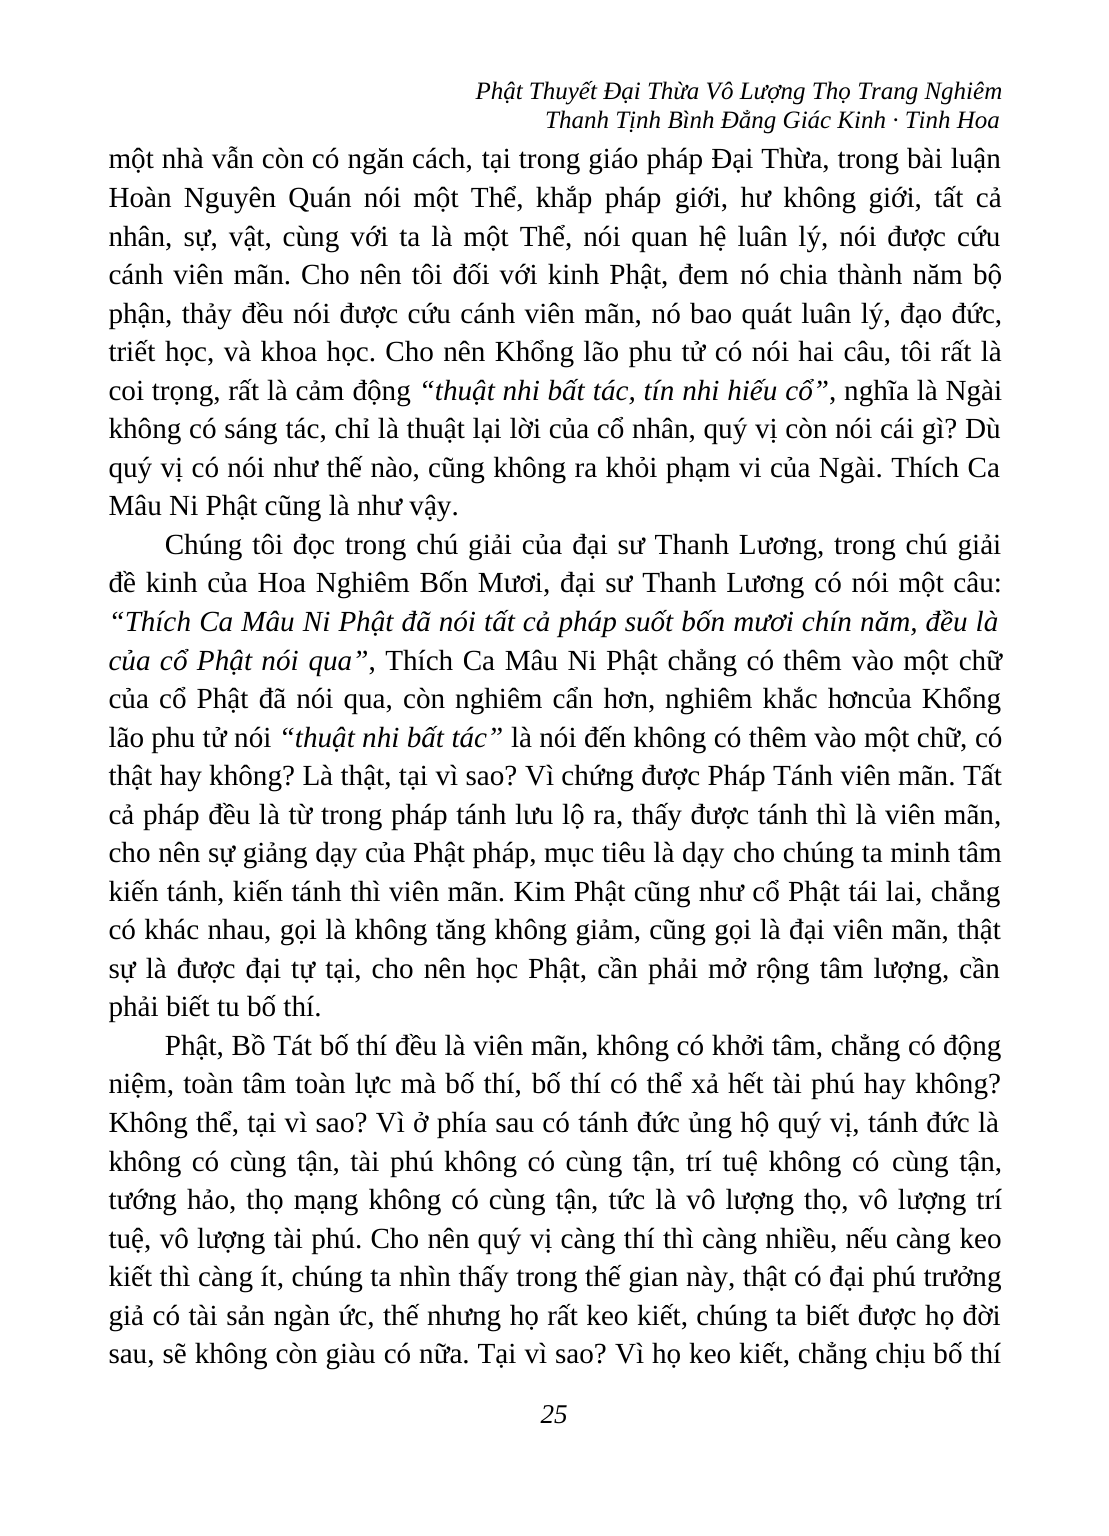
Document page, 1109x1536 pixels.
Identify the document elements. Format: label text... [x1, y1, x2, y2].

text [108, 1028, 1002, 1370]
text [108, 142, 1002, 522]
text Chúng tôi đọc trong chú giải của đại sư Thanh Lương, trong chú giải đề kinh của Hoa Nghiêm Bốn Mươi, đại sư Thanh Lương có nói một câu: “Thích Ca Mâu Ni Phật đã nói tất cả pháp suốt bốn mươi chín năm, đều là của cổ Phật nói qua”, Thích Ca Mâu Ni Phật chẳng có thêm vào một chữ của cổ Phật đã nói qua, còn nghiêm cẩn hơn, nghiêm khắc hơncủa Khổng lão phu tử nói “thuật nhi bất tác” là nói đến không có thêm vào một chữ, có thật hay không? Là thật, tại vì sao? Vì chứng được Pháp Tánh viên mãn. Tất cả pháp đều là từ trong pháp tánh lưu lộ ra, thấy được tánh thì là viên mãn, cho nên sự giảng dạy của Phật pháp, mục tiêu là dạy cho chúng ta minh tâm kiến tánh, kiến tánh thì viên mãn. Kim Phật cũng như cổ Phật tái lai, chẳng có khác nhau, gọi là không tăng không giảm, cũng gọi là đại viên mãn, thật sự là được đại tự tại, cho nên học Phật, cần phải mở rộng tâm lượng, cần phải biết tu bố thí. [108, 527, 1002, 1023]
